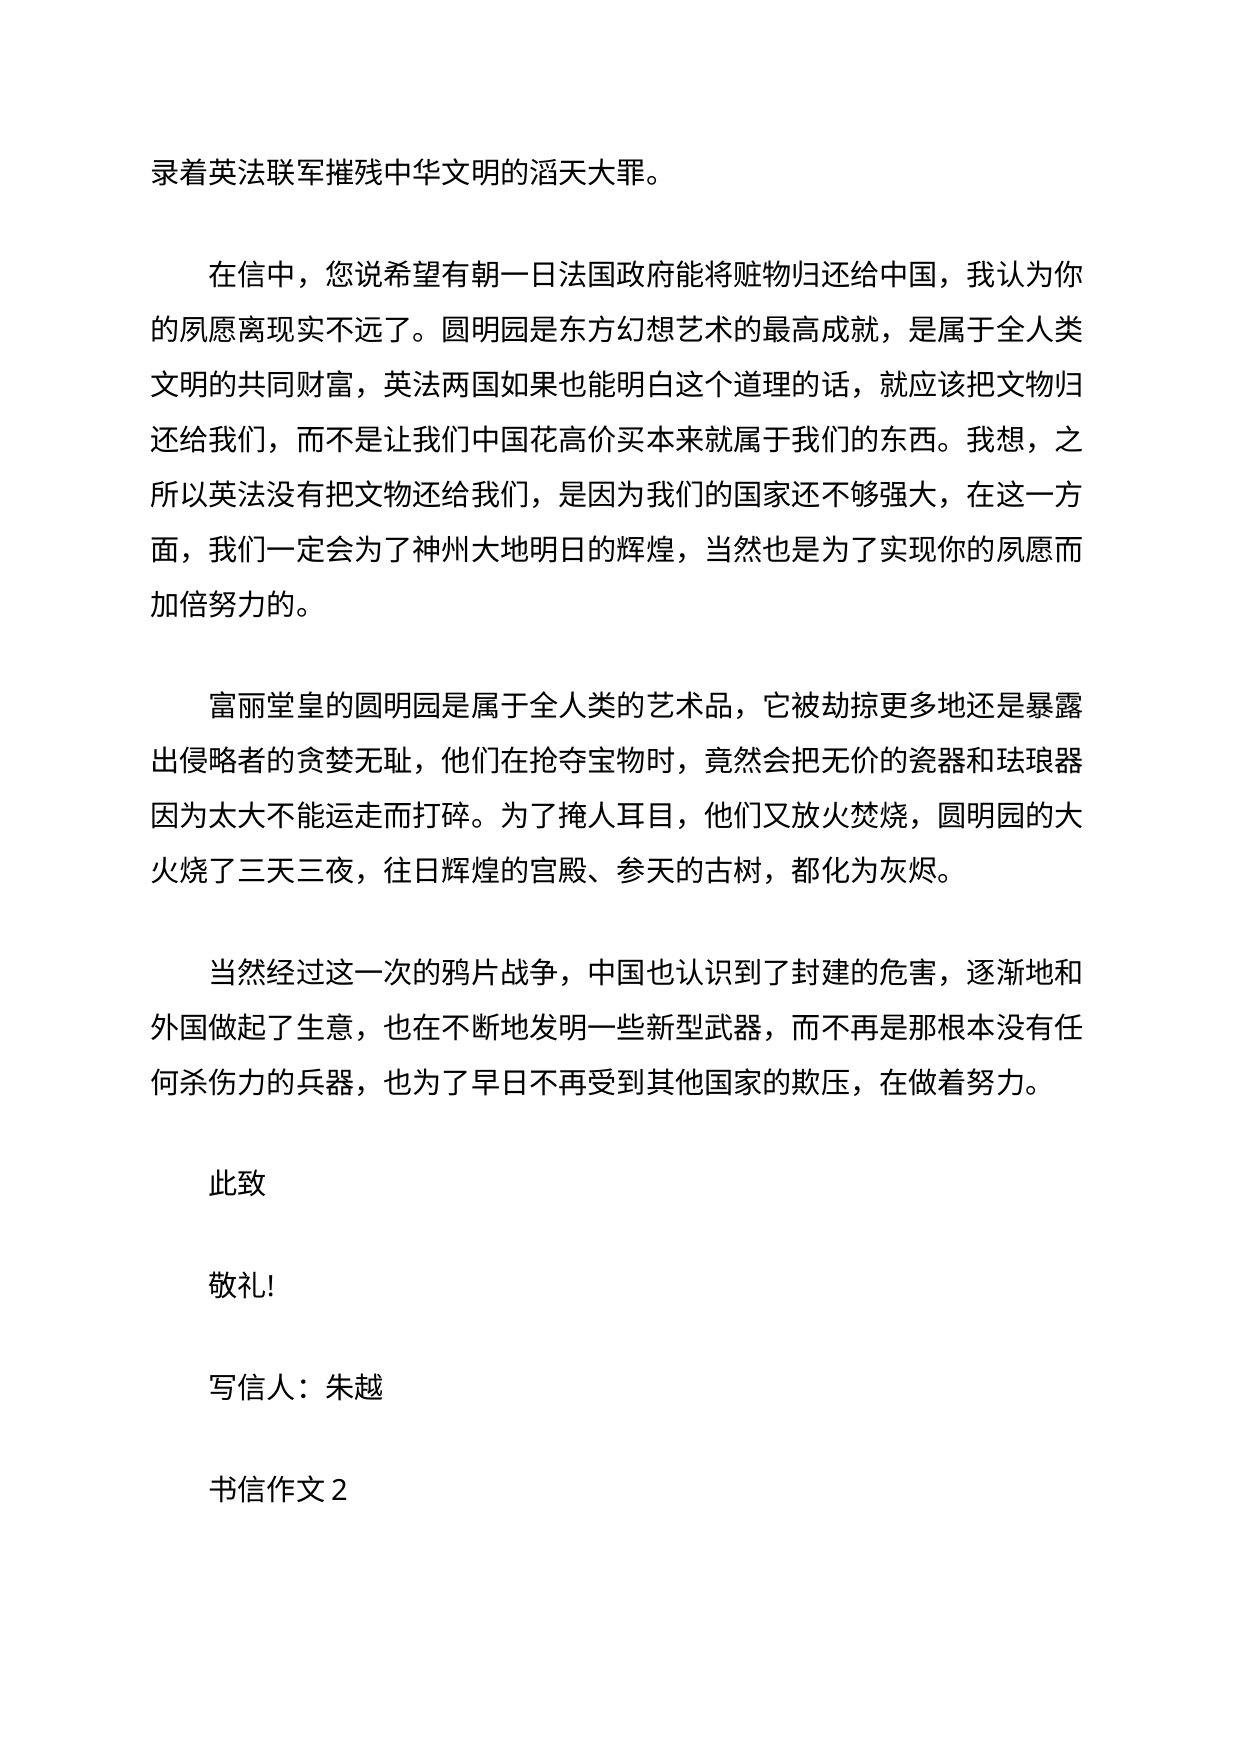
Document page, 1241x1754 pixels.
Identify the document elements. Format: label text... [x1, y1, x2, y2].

text 富丽堂皇的圆明园是属于全人类的艺术品，它被劫掠更多地还是暴露出侵略者的贪婪无耻，他们在抢夺宝物时，竟然会把无价的瓷器和珐琅器因为太大不能运走而打碎。为了掩人耳目，他们又放火焚烧，圆明园的大火烧了三天三夜，往日辉煌的宫殿、参天的古树，都化为灰烬。 [150, 683, 1090, 890]
text 书信作文2 [150, 1466, 1090, 1509]
text 当然经过这一次的鸦片战争，中国也认识到了封建的危害，逐渐地和外国做起了生意，也在不断地发明一些新型武器，而不再是那根本没有任何杀伤力的兵器，也为了早日不再受到其他国家的欺压，在做着努力。 [150, 949, 1090, 1101]
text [150, 150, 1090, 192]
text 此致 [150, 1161, 1090, 1203]
text 敬礼! [150, 1263, 1090, 1305]
text 在信中，您说希望有朝一日法国政府能将赃物归还给中国，我认为你的夙愿离现实不远了。圆明园是东方幻想艺术的最高成就，是属于全人类文明的共同财富，英法两国如果也能明白这个道理的话，就应该把文物归还给我们，而不是让我们中国花高价买本来就属于我们的东西。我想，之所以英法没有把文物还给我们，是因为我们的国家还不够强大，在这一方面，我们一定会为了神州大地明日的辉煌，当然也是为了实现你的夙愿而加倍努力的。 [150, 252, 1090, 623]
text 写信人：朱越 [150, 1365, 1090, 1407]
